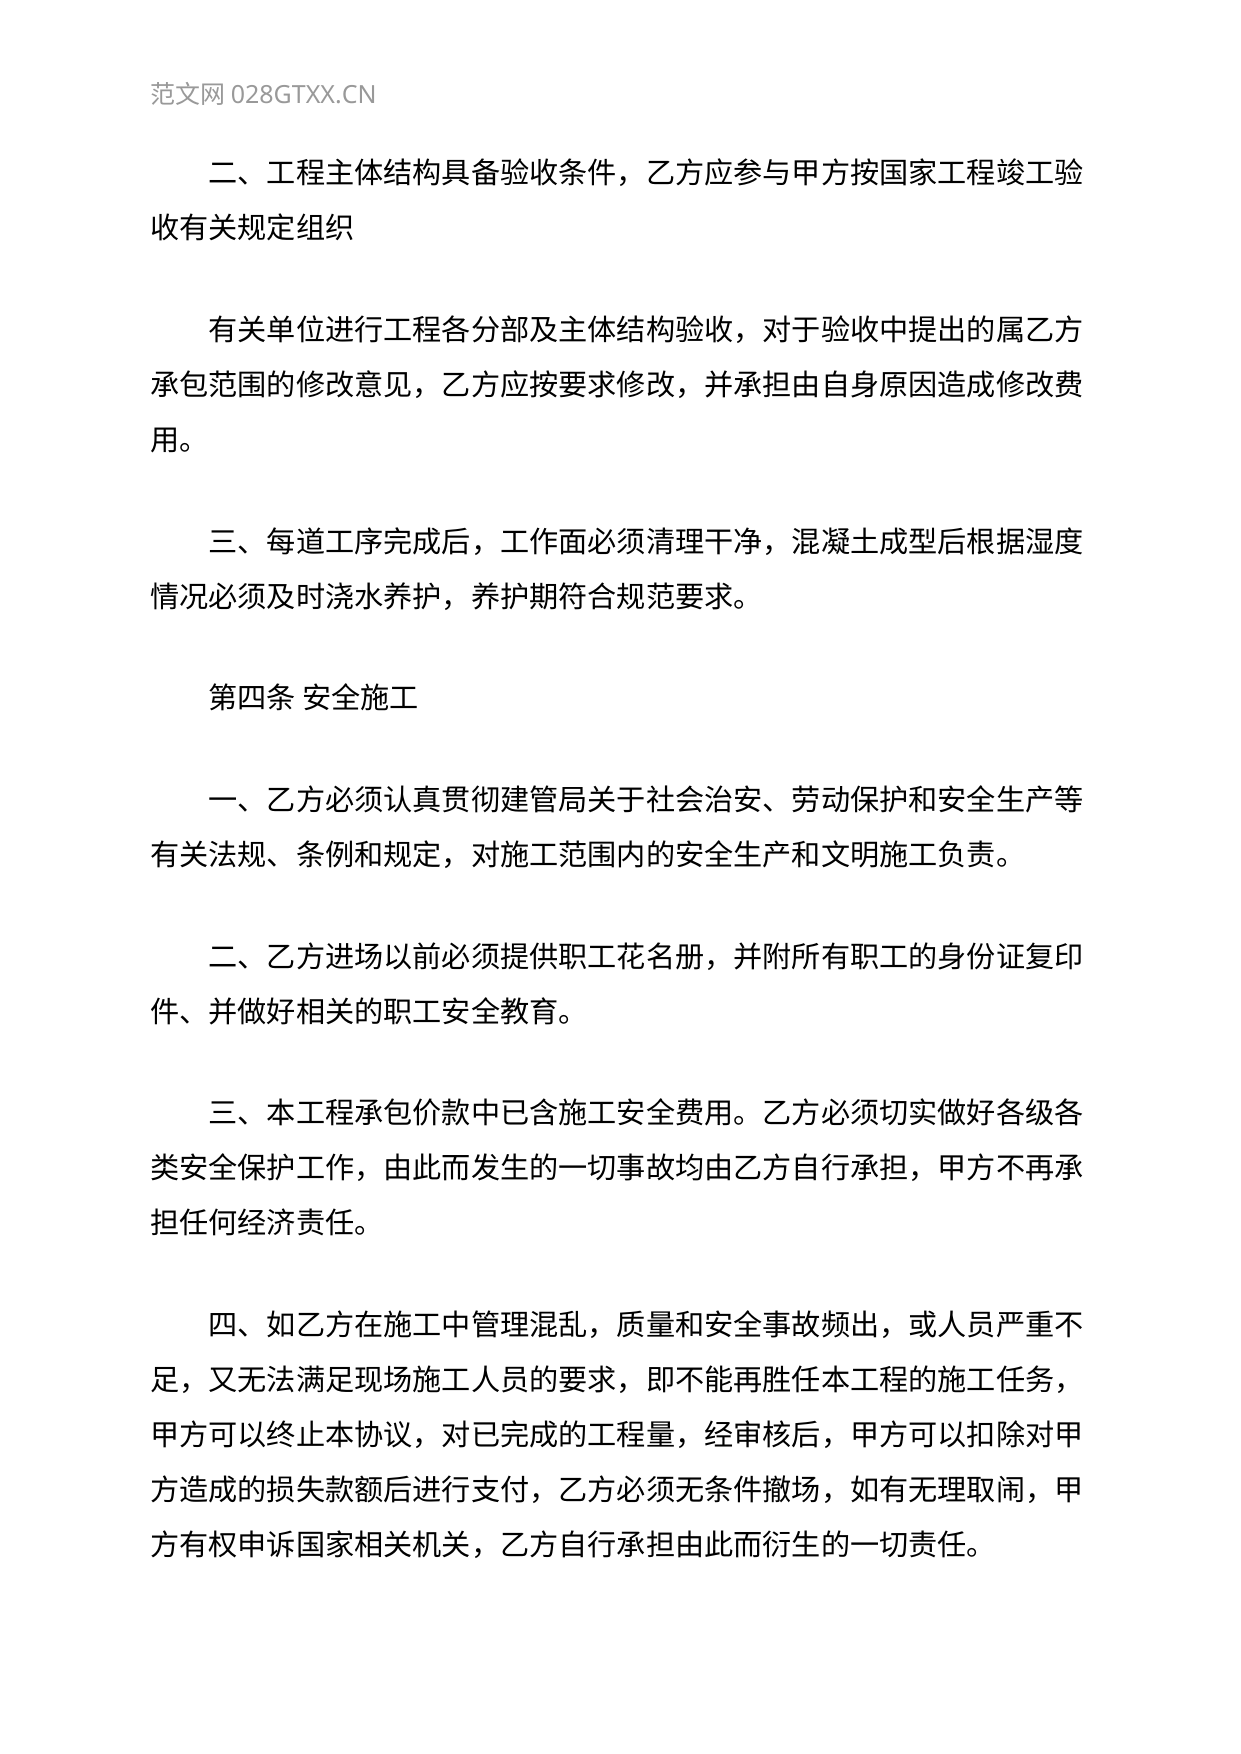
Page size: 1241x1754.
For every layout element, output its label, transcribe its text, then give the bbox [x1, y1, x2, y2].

text 二、乙方进场以前必须提供职工花名册，并附所有职工的身份证复印件、并做好相关的职工安全教育。 [150, 933, 1090, 1031]
text 三、每道工序完成后，工作面必须清理干净，混凝土成型后根据湿度情况必须及时浇水养护，养护期符合规范要求。 [150, 518, 1090, 615]
text 二、工程主体结构具备验收条件，乙方应参与甲方按国家工程竣工验收有关规定组织 [150, 150, 1090, 247]
text 三、本工程承包价款中已含施工安全费用。乙方必须切实做好各级各类安全保护工作，由此而发生的一切事故均由乙方自行承担，甲方不再承担任何经济责任。 [150, 1090, 1090, 1242]
text 第四条 安全施工 [150, 675, 1090, 717]
text 四、如乙方在施工中管理混乱，质量和安全事故频出，或人员严重不足，又无法满足现场施工人员的要求，即不能再胜任本工程的施工任务，甲方可以终止本协议，对已完成的工程量，经审核后，甲方可以扣除对甲方造成的损失款额后进行支付，乙方必须无条件撤场，如有无理取闹，甲方有权申诉国家相关机关，乙方自行承担由此而衍生的一切责任。 [150, 1302, 1090, 1563]
text 有关单位进行工程各分部及主体结构验收，对于验收中提出的属乙方承包范围的修改意见，乙方应按要求修改，并承担由自身原因造成修改费用。 [150, 307, 1090, 459]
text 一、乙方必须认真贯彻建管局关于社会治安、劳动保护和安全生产等有关法规、条例和规定，对施工范围内的安全生产和文明施工负责。 [150, 777, 1090, 874]
